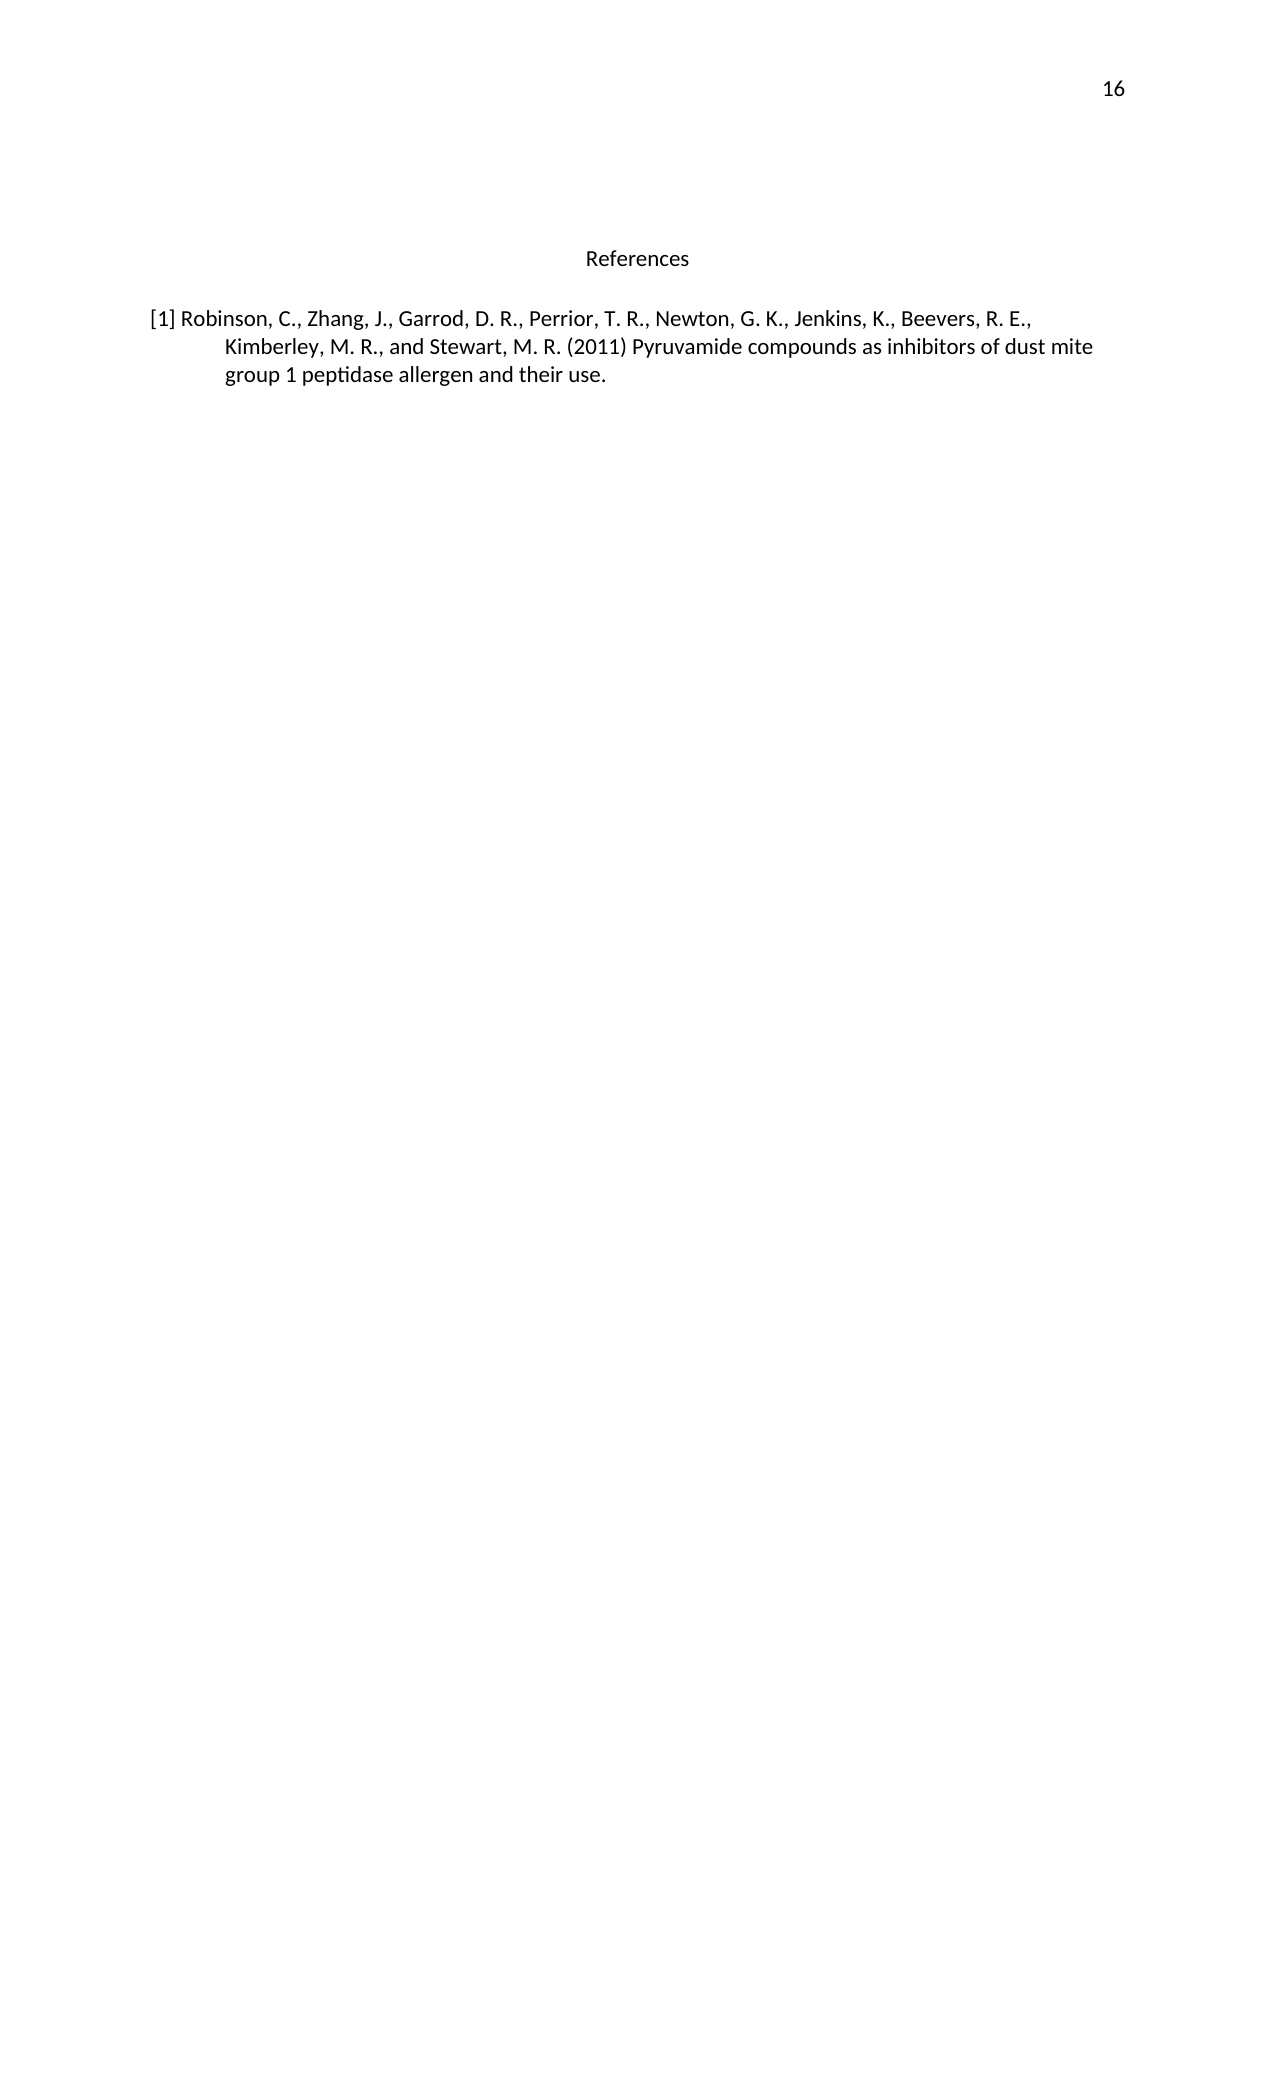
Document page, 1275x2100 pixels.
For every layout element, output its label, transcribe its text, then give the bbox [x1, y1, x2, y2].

text [1] Robinson, C., Zhang, J., Garrod, D. R., Perrior, T. R., Newton, G. K., Jenkins, K., Beevers, R. E., Kimberley, M. R., and Stewart, M. R. (2011) Pyruvamide compounds as inhibitors of dust mite group 1 peptidase allergen and their use. [150, 304, 1125, 388]
title References [150, 244, 1125, 272]
